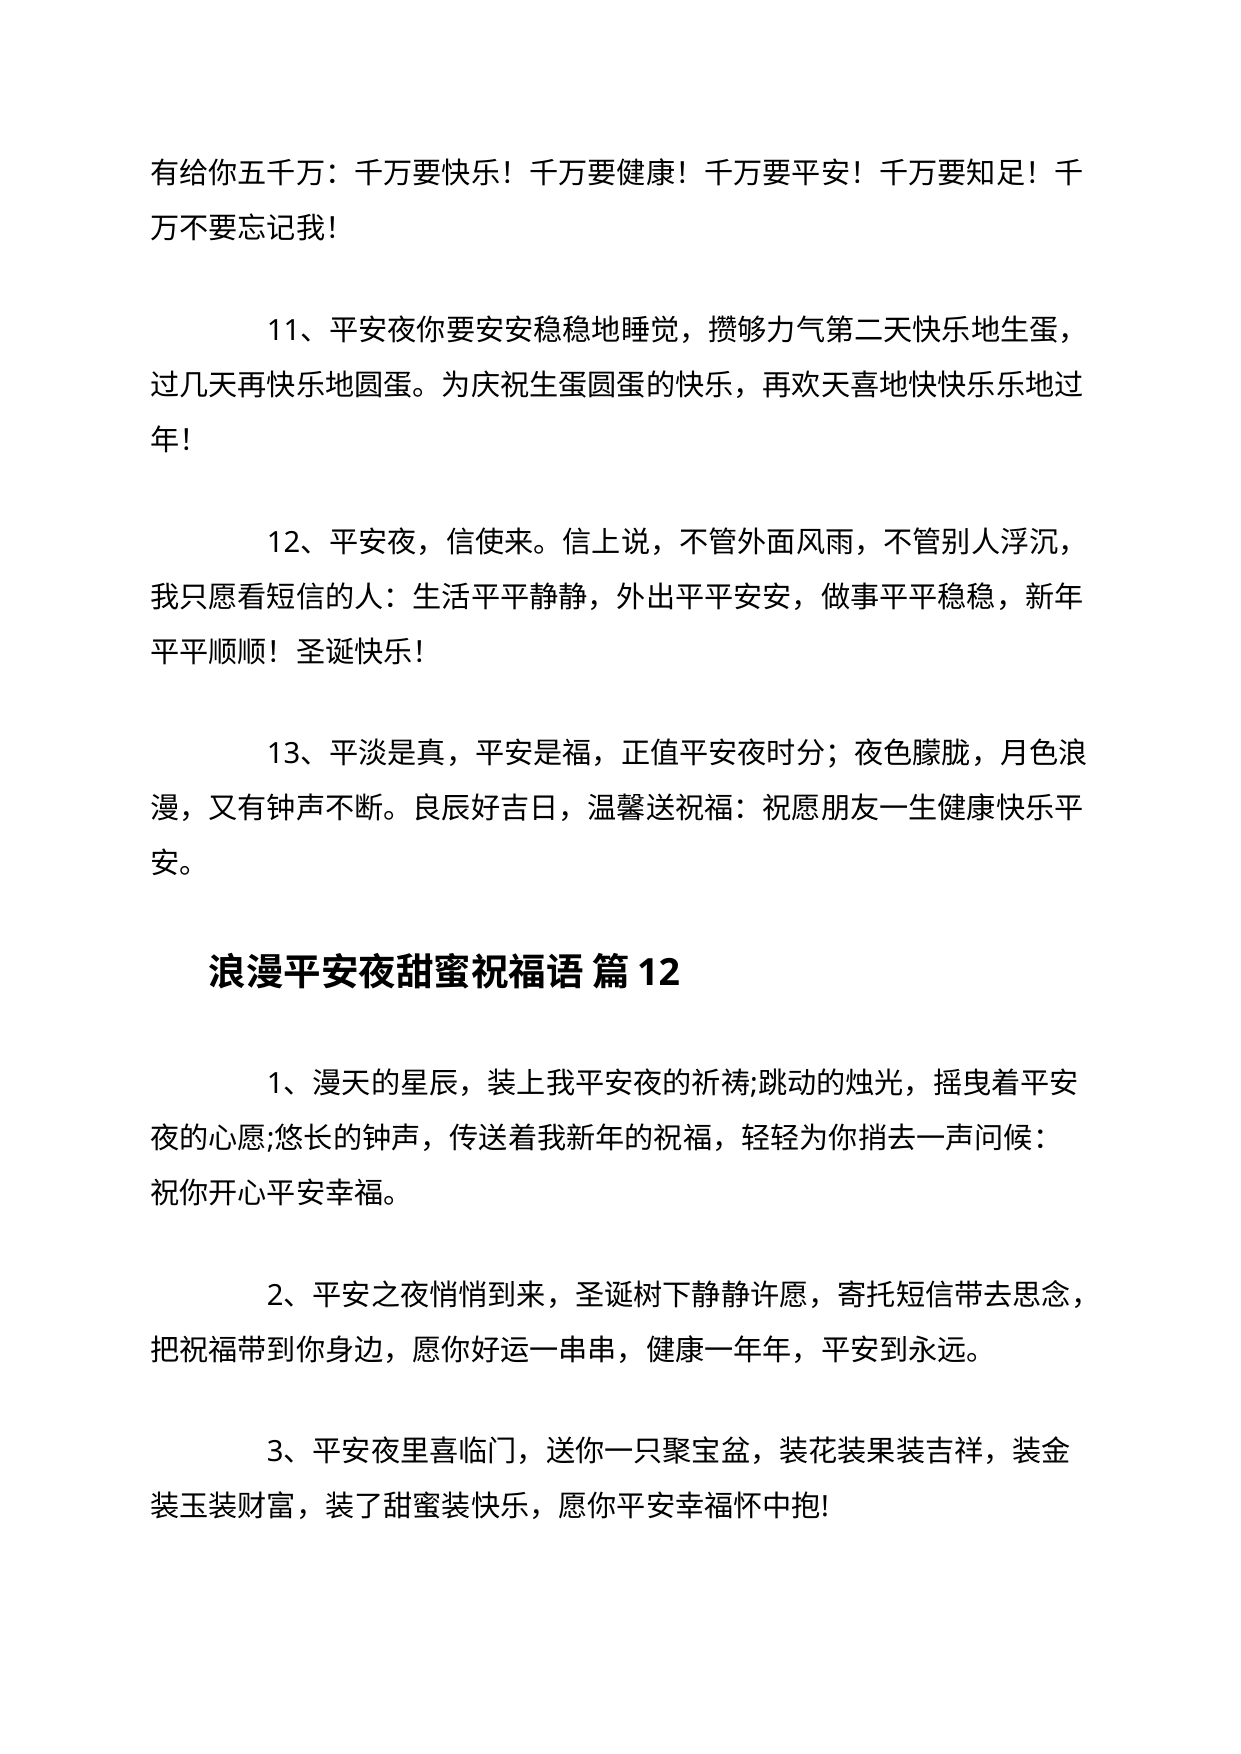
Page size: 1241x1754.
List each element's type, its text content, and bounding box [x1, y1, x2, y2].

text 13、平淡是真，平安是福，正值平安夜时分；夜色朦胧，月色浪漫，又有钟声不断。良辰好吉日，温馨送祝福：祝愿朋友一生健康快乐平安。 [150, 730, 1090, 882]
text 浪漫平安夜甜蜜祝福语 篇12 [150, 942, 1090, 996]
text 11、平安夜你要安安稳稳地睡觉，攒够力气第二天快乐地生蛋，过几天再快乐地圆蛋。为庆祝生蛋圆蛋的快乐，再欢天喜地快快乐乐地过年！ [150, 307, 1090, 459]
text 2、平安之夜悄悄到来，圣诞树下静静许愿，寄托短信带去思念，把祝福带到你身边，愿你好运一串串，健康一年年，平安到永远。 [150, 1271, 1090, 1368]
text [150, 150, 1090, 247]
text 3、平安夜里喜临门，送你一只聚宝盆，装花装果装吉祥，装金装玉装财富，装了甜蜜装快乐，愿你平安幸福怀中抱! [150, 1428, 1090, 1525]
text 1、漫天的星辰，装上我平安夜的祈祷;跳动的烛光，摇曳着平安夜的心愿;悠长的钟声，传送着我新年的祝福，轻轻为你捎去一声问候：祝你开心平安幸福。 [150, 1059, 1090, 1212]
text 12、平安夜，信使来。信上说，不管外面风雨，不管别人浮沉，我只愿看短信的人：生活平平静静，外出平平安安，做事平平稳稳，新年平平顺顺！圣诞快乐！ [150, 518, 1090, 671]
